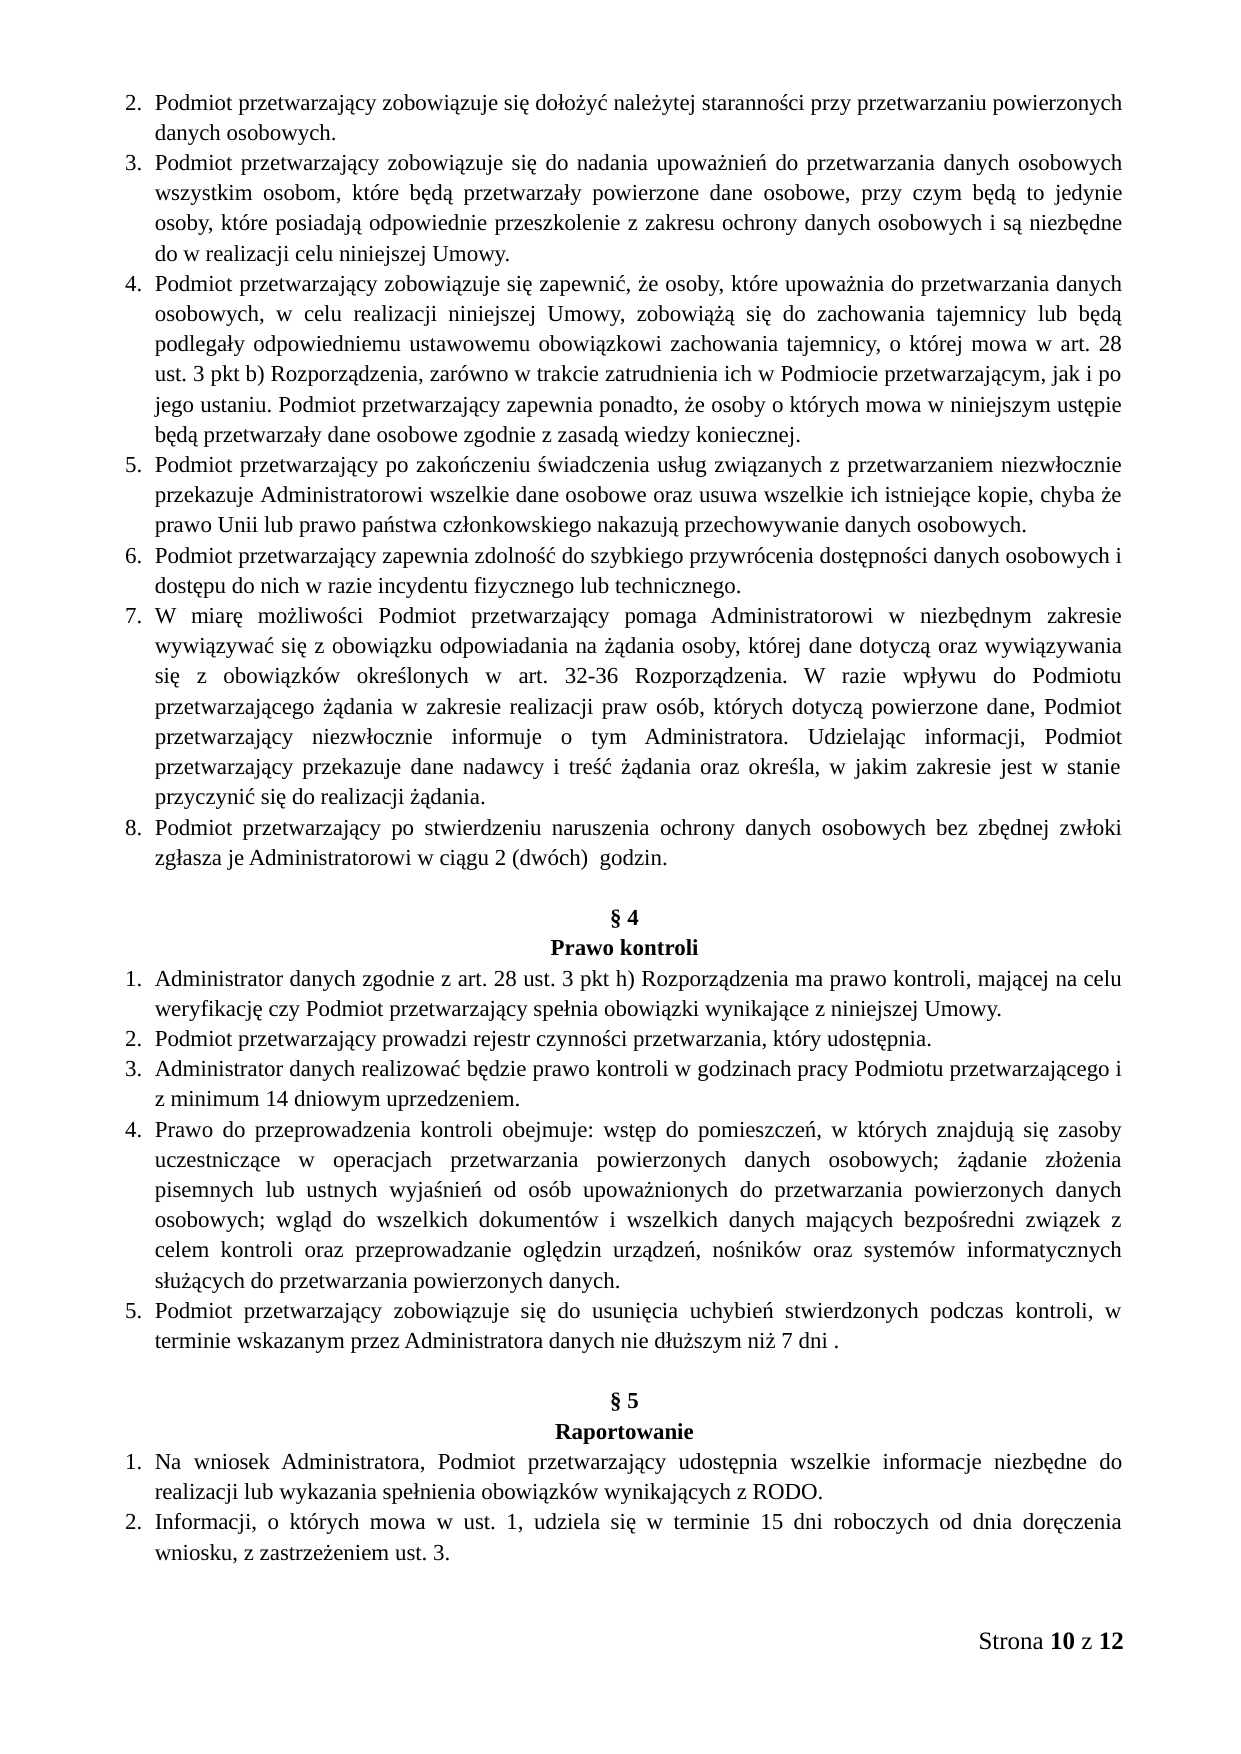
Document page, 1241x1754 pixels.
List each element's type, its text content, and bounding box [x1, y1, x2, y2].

list Podmiot przetwarzający po zakończeniu świadczenia usług związanych z przetwarzaniem niezwłocznie przekazuje Administratorowi wszelkie dane osobowe oraz usuwa wszelkie ich istniejące kopie, chyba że prawo Unii lub prawo państwa członkowskiego nakazują przechowywanie danych osobowych. [125, 451, 1123, 538]
list Podmiot przetwarzający zobowiązuje się dołożyć należytej staranności przy przetwarzaniu powierzonych danych osobowych. [125, 89, 1123, 145]
list Podmiot przetwarzający prowadzi rejestr czynności przetwarzania, który udostępnia. [125, 1025, 1123, 1051]
list Podmiot przetwarzający zapewnia zdolność do szybkiego przywrócenia dostępności danych osobowych i dostępu do nich w razie incydentu fizycznego lub technicznego. [125, 542, 1123, 598]
list Podmiot przetwarzający po stwierdzeniu naruszenia ochrony danych osobowych bez zbędnej zwłoki zgłasza je Administratorowi w ciągu 2 (dwóch) godzin. [125, 814, 1123, 870]
list Informacji, o których mowa w ust. 1, udziela się w terminie 15 dni roboczych od dnia doręczenia wniosku, z zastrzeżeniem ust. 3. [125, 1508, 1123, 1565]
text § 4 [125, 904, 1123, 931]
text § 5 [125, 1388, 1123, 1414]
text Prawo kontroli [125, 934, 1123, 961]
list Podmiot przetwarzający zobowiązuje się do nadania upoważnień do przetwarzania danych osobowych wszystkim osobom, które będą przetwarzały powierzone dane osobowe, przy czym będą to jedynie osoby, które posiadają odpowiednie przeszkolenie z zakresu ochrony danych osobowych i są niezbędne do w realizacji celu niniejszej Umowy. [125, 149, 1123, 266]
list Administrator danych zgodnie z art. 28 ust. 3 pkt h) Rozporządzenia ma prawo kontroli, mającej na celu weryfikację czy Podmiot przetwarzający spełnia obowiązki wynikające z niniejszej Umowy. [125, 965, 1123, 1021]
text Raportowanie [125, 1418, 1123, 1444]
list Na wniosek Administratora, Podmiot przetwarzający udostępnia wszelkie informacje niezbędne do realizacji lub wykazania spełnienia obowiązków wynikających z RODO. [125, 1448, 1123, 1504]
list W miarę możliwości Podmiot przetwarzający pomaga Administratorowi w niezbędnym zakresie wywiązywać się z obowiązku odpowiadania na żądania osoby, której dane dotyczą oraz wywiązywania się z obowiązków określonych w art. 32-36 Rozporządzenia. W razie wpływu do Podmiotu przetwarzającego żądania w zakresie realizacji praw osób, których dotyczą powierzone dane, Podmiot przetwarzający niezwłocznie informuje o tym Administratora. Udzielając informacji, Podmiot przetwarzający przekazuje dane nadawcy i treść żądania oraz określa, w jakim zakresie jest w stanie przyczynić się do realizacji żądania. [125, 602, 1123, 810]
list Podmiot przetwarzający zobowiązuje się do usunięcia uchybień stwierdzonych podczas kontroli, w terminie wskazanym przez Administratora danych nie dłuższym niż 7 dni . [125, 1297, 1123, 1353]
list Podmiot przetwarzający zobowiązuje się zapewnić, że osoby, które upoważnia do przetwarzania danych osobowych, w celu realizacji niniejszej Umowy, zobowiążą się do zachowania tajemnicy lub będą podlegały odpowiedniemu ustawowemu obowiązkowi zachowania tajemnicy, o której mowa w art. 28 ust. 3 pkt b) Rozporządzenia, zarówno w trakcie zatrudnienia ich w Podmiocie przetwarzającym, jak i po jego ustaniu. Podmiot przetwarzający zapewnia ponadto, że osoby o których mowa w niniejszym ustępie będą przetwarzały dane osobowe zgodnie z zasadą wiedzy koniecznej. [125, 270, 1123, 447]
list Prawo do przeprowadzenia kontroli obejmuje: wstęp do pomieszczeń, w których znajdują się zasoby uczestniczące w operacjach przetwarzania powierzonych danych osobowych; żądanie złożenia pisemnych lub ustnych wyjaśnień od osób upoważnionych do przetwarzania powierzonych danych osobowych; wgląd do wszelkich dokumentów i wszelkich danych mających bezpośredni związek z celem kontroli oraz przeprowadzanie oględzin urządzeń, nośników oraz systemów informatycznych służących do przetwarzania powierzonych danych. [125, 1116, 1123, 1293]
list Administrator danych realizować będzie prawo kontroli w godzinach pracy Podmiotu przetwarzającego i z minimum 14 dniowym uprzedzeniem. [125, 1055, 1123, 1112]
